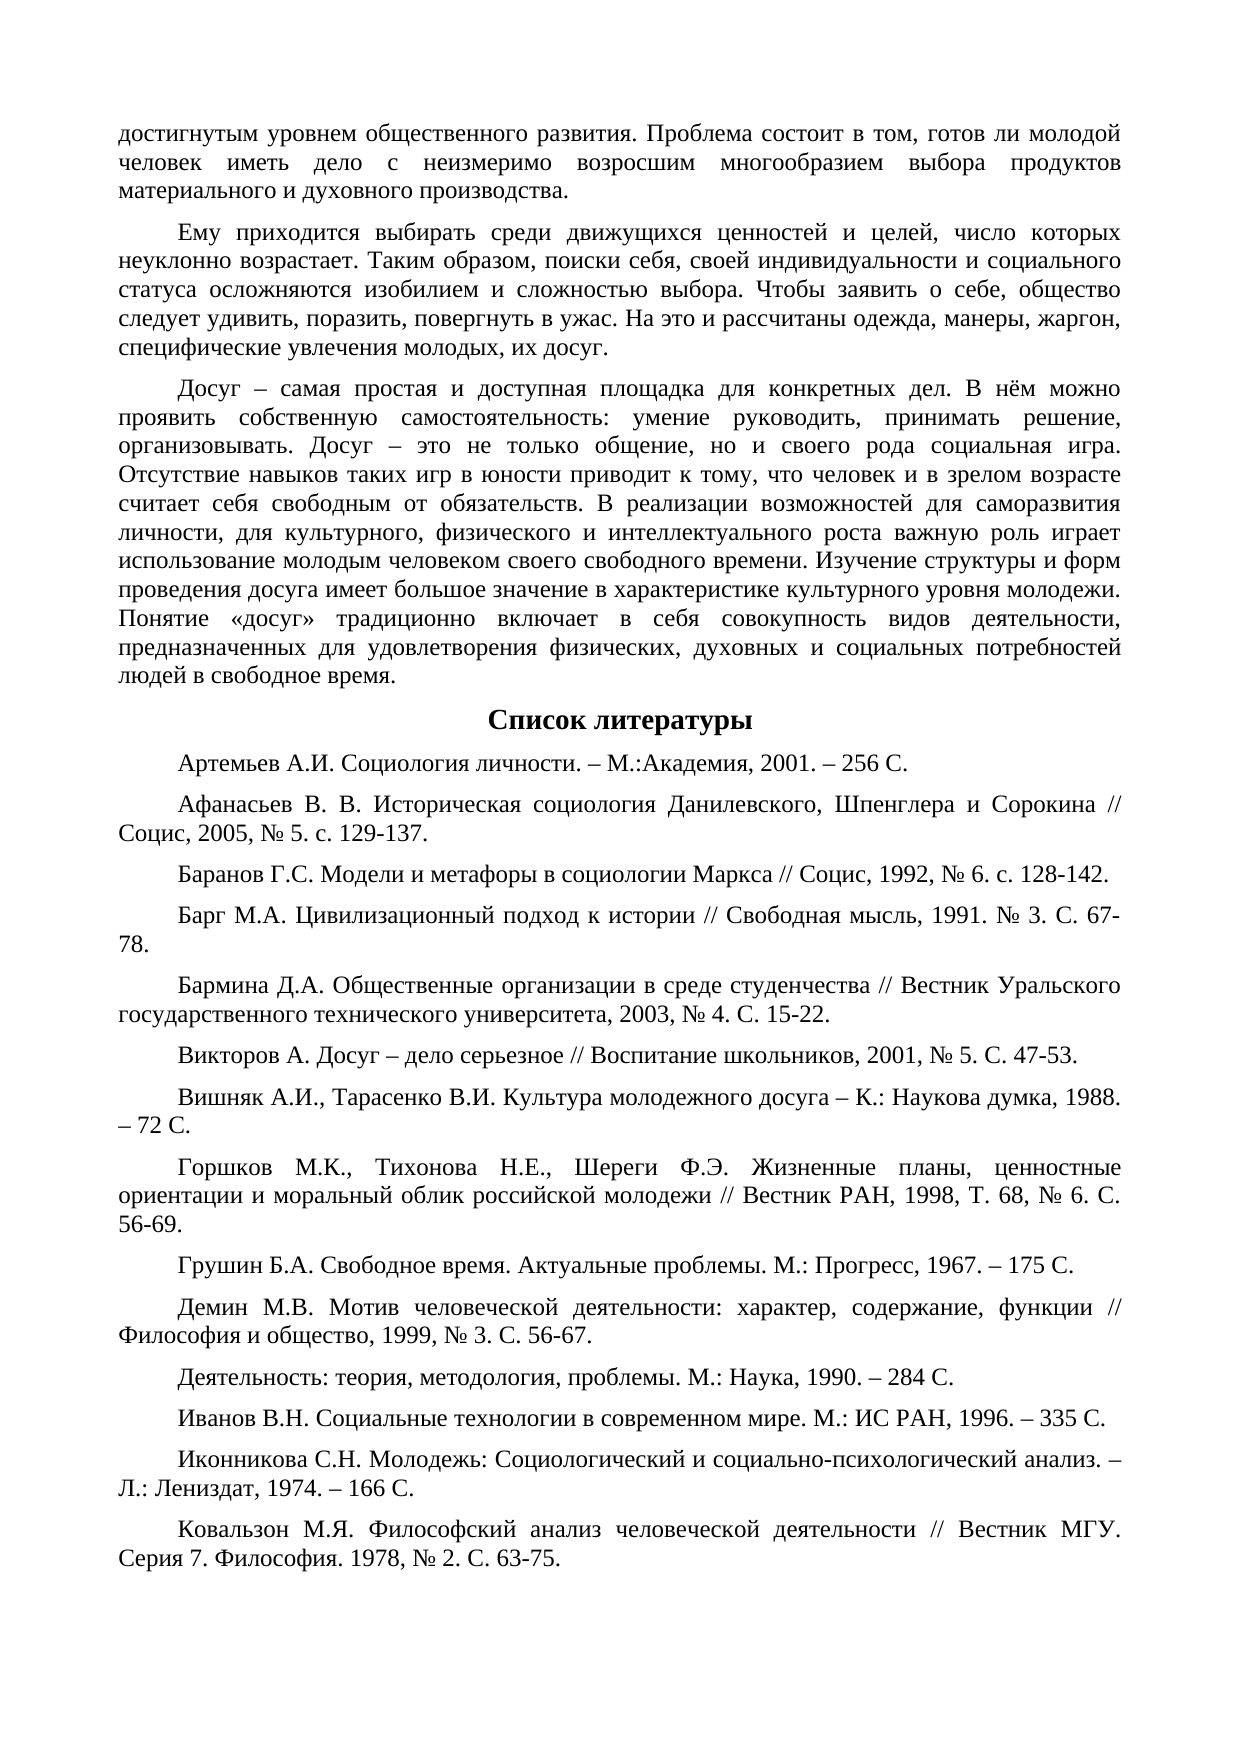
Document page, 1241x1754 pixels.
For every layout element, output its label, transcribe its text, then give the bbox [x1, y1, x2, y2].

text Артемьев А.И. Социология личности. – М.:Академия, 2001. – 256 С. [118, 748, 1122, 777]
text Ковальзон М.Я. Философский анализ человеческой деятельности // Вестник МГУ. Серия 7. Философия. 1978, № 2. С. 63-75. [118, 1514, 1122, 1572]
text Горшков М.К., Тихонова Н.Е., Шереги Ф.Э. Жизненные планы, ценностные ориентации и моральный облик российской молодежи // Вестник РАН, 1998, Т. 68, № 6. С. 56-69. [118, 1152, 1122, 1238]
text Бармина Д.А. Общественные организации в среде студенчества // Вестник Уральского государственного технического университета, 2003, № 4. С. 15-22. [118, 970, 1122, 1028]
text Список литературы [118, 702, 1122, 735]
text Вишняк А.И., Тарасенко В.И. Культура молодежного досуга – К.: Наукова думка, 1988. – 72 С. [118, 1082, 1122, 1139]
text Баранов Г.С. Модели и метафоры в социологии Маркса // Социс, 1992, № 6. с. 128-142. [118, 859, 1122, 888]
text Досуг – самая простая и доступная площадка для конкретных дел. В нём можно проявить собственную самостоятельность: умение руководить, принимать решение, организовывать. Досуг – это не только общение, но и своего рода социальная игра. Отсутствие навыков таких игр в юности приводит к тому, что человек и в зрелом возрасте считает себя свободным от обязательств. В реализации возможностей для саморазвития личности, для культурного, физического и интеллектуального роста важную роль играет использование молодым человеком своего свободного времени. Изучение структуры и форм проведения досуга имеет большое значение в характеристике культурного уровня молодежи. Понятие «досуг» традиционно включает в себя совокупность видов деятельности, предназначенных для удовлетворения физических, духовных и социальных потребностей людей в свободное время. [118, 373, 1122, 689]
text Викторов А. Досуг – дело серьезное // Воспитание школьников, 2001, № 5. С. 47-53. [118, 1040, 1122, 1069]
text Иконникова С.Н. Молодежь: Социологический и социально-психологический анализ. – Л.: Лениздат, 1974. – 166 С. [118, 1444, 1122, 1502]
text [118, 118, 1122, 204]
text Демин М.В. Мотив человеческой деятельности: характер, содержание, функции // Философия и общество, 1999, № 3. С. 56-67. [118, 1292, 1122, 1349]
text Грушин Б.А. Свободное время. Актуальные проблемы. М.: Прогресс, 1967. – 175 С. [118, 1250, 1122, 1279]
text Ему приходится выбирать среди движущихся ценностей и целей, число которых неуклонно возрастает. Таким образом, поиски себя, своей индивидуальности и социального статуса осложняются изобилием и сложностью выбора. Чтобы заявить о себе, общество следует удивить, поразить, повергнуть в ужас. На это и рассчитаны одежда, манеры, жаргон, специфические увлечения молодых, их досуг. [118, 217, 1122, 361]
text Афанасьев В. В. Историческая социология Данилевского, Шпенглера и Сорокина // Социс, 2005, № 5. с. 129-137. [118, 789, 1122, 847]
text Деятельность: теория, методология, проблемы. М.: Наука, 1990. – 284 С. [118, 1362, 1122, 1390]
text Барг М.А. Цивилизационный подход к истории // Свободная мысль, 1991. № 3. С. 67-78. [118, 900, 1122, 958]
text Иванов В.Н. Социальные технологии в современном мире. М.: ИС РАН, 1996. – 335 С. [118, 1403, 1122, 1432]
